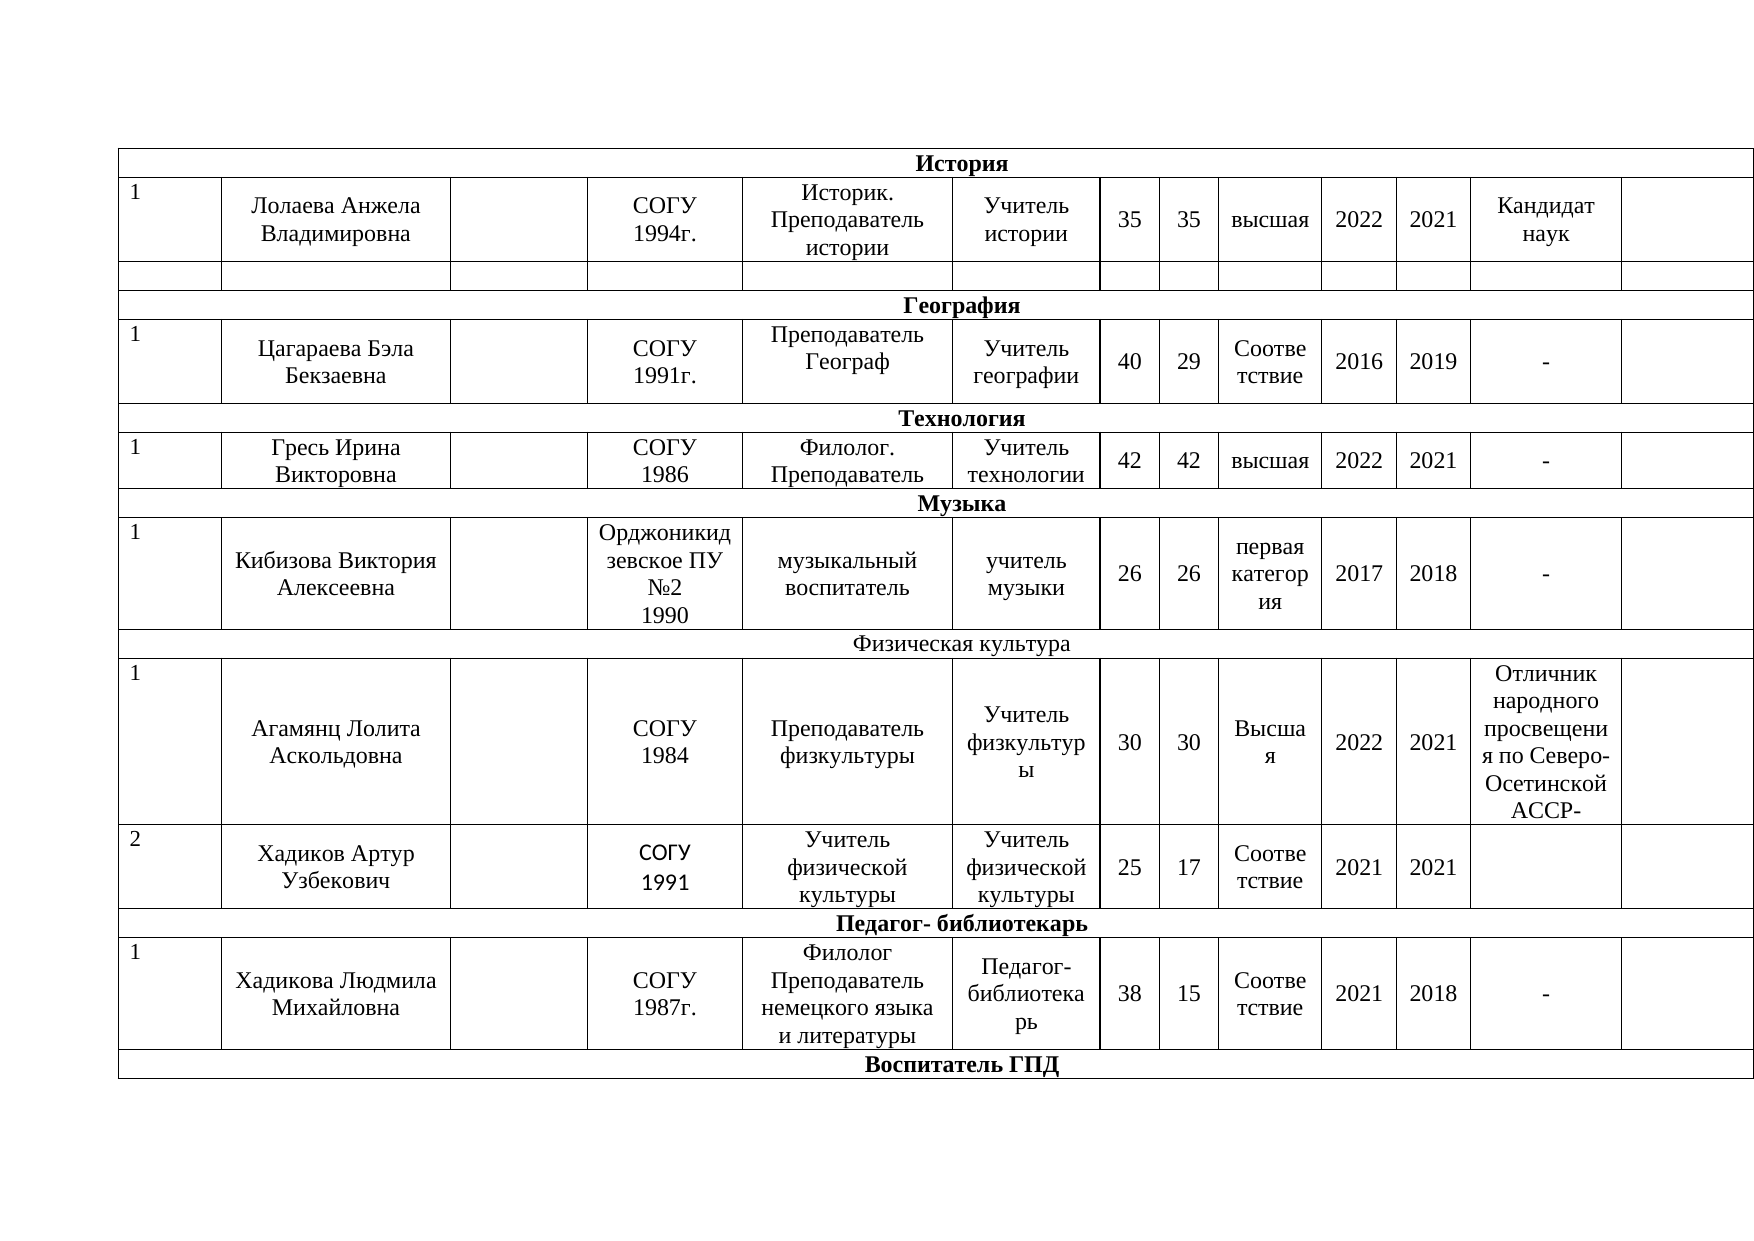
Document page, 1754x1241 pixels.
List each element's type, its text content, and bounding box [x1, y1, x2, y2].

table_cell 1 [119, 938, 221, 1048]
table_cell [1622, 659, 1753, 824]
table_cell Учитель физкультуры [953, 659, 1099, 824]
table_cell 2018 [1397, 518, 1470, 628]
table_cell Физическая культура [119, 630, 1753, 657]
table_cell 2018 [1397, 938, 1470, 1048]
table_cell Педагог- библиотекарь [119, 909, 1753, 937]
table_cell Педагог-библиотекарь [953, 938, 1099, 1048]
table_cell [1622, 938, 1753, 1048]
table_cell [1160, 262, 1218, 290]
table_cell Лолаева Анжела Владимировна [222, 178, 450, 261]
table_cell Хадикова Людмила Михайловна [222, 938, 450, 1048]
table_cell 17 [1160, 825, 1218, 908]
table_cell [451, 262, 587, 290]
table_cell Кибизова Виктория Алексеевна [222, 518, 450, 628]
table_cell 35 [1101, 178, 1159, 261]
table_cell 1 [119, 320, 221, 403]
table_cell 2 [119, 825, 221, 908]
table_cell [451, 938, 587, 1048]
table_cell СОГУ 1994г. [588, 178, 742, 261]
table_cell Кандидат наук [1471, 178, 1621, 261]
table_cell Учитель истории [953, 178, 1099, 261]
table_cell Учитель физической культуры [743, 825, 952, 908]
table_cell История [119, 149, 1753, 177]
table_cell 2021 [1397, 825, 1470, 908]
table_cell География [119, 291, 1753, 319]
table_cell СОГУ 1987г. [588, 938, 742, 1048]
table_cell 30 [1101, 659, 1159, 824]
table_cell Цагараева Бэла Бекзаевна [222, 320, 450, 403]
table_cell Историк. Преподаватель истории [743, 178, 952, 261]
table_cell [1219, 262, 1321, 290]
table_cell 2016 [1322, 320, 1396, 403]
table_cell [119, 262, 221, 290]
table_cell Орджоникидзевское ПУ №2 1990 [588, 518, 742, 628]
table_cell 1 [119, 518, 221, 628]
table_cell [451, 320, 587, 403]
table_cell [1622, 320, 1753, 403]
table_cell 2021 [1322, 938, 1396, 1048]
table_cell Отличник народного просвещения по Северо-Осетинской АССР- [1471, 659, 1621, 824]
table_cell 2021 [1397, 659, 1470, 824]
table_cell Агамянц Лолита Аскольдовна [222, 659, 450, 824]
table_cell Соответствие [1219, 320, 1321, 403]
table_cell Соответствие [1219, 825, 1321, 908]
table_cell 2021 [1322, 825, 1396, 908]
table_cell 1 [119, 659, 221, 824]
table_cell [222, 262, 450, 290]
table_cell высшая [1219, 178, 1321, 261]
table_cell СОГУ 1991 [588, 825, 742, 908]
table_cell 30 [1160, 659, 1218, 824]
table_cell Высшая [1219, 659, 1321, 824]
table_cell Учитель географии [953, 320, 1099, 403]
table_cell Музыка [119, 489, 1753, 517]
table_cell [1101, 262, 1159, 290]
table_cell учитель музыки [953, 518, 1099, 628]
table_cell [451, 518, 587, 628]
table_cell 25 [1101, 825, 1159, 908]
table_cell Воспитатель ГПД [119, 1050, 1753, 1078]
table_cell Преподаватель физкультуры [743, 659, 952, 824]
table_cell 1 [119, 433, 221, 488]
table_cell 35 [1160, 178, 1218, 261]
table_cell [1622, 825, 1753, 908]
table_cell Филолог Преподаватель немецкого языка и литературы [743, 938, 952, 1048]
table_cell 2021 [1397, 178, 1470, 261]
table_cell 42 [1160, 433, 1218, 488]
table_cell - [1471, 433, 1621, 488]
table_cell Учитель физической культуры [953, 825, 1099, 908]
table_cell [1622, 518, 1753, 628]
table_cell 40 [1101, 320, 1159, 403]
table_cell 1 [119, 178, 221, 261]
table_cell СОГУ 1984 [588, 659, 742, 824]
table_cell СОГУ 1991г. [588, 320, 742, 403]
table_cell [451, 433, 587, 488]
table_cell 2019 [1397, 320, 1470, 403]
table_cell высшая [1219, 433, 1321, 488]
table_cell 38 [1101, 938, 1159, 1048]
table_cell 2022 [1322, 433, 1396, 488]
table_cell Соответствие [1219, 938, 1321, 1048]
table_cell [743, 262, 952, 290]
table_cell 15 [1160, 938, 1218, 1048]
table_cell Гресь Ирина Викторовна [222, 433, 450, 488]
table_cell [451, 825, 587, 908]
table_cell [451, 178, 587, 261]
table_cell [1471, 262, 1621, 290]
table_cell Хадиков Артур Узбекович [222, 825, 450, 908]
table_cell 42 [1101, 433, 1159, 488]
table_cell - [1471, 938, 1621, 1048]
table_cell 29 [1160, 320, 1218, 403]
table_cell [1622, 178, 1753, 261]
table_cell [953, 262, 1099, 290]
table_cell музыкальный воспитатель [743, 518, 952, 628]
table_cell 26 [1160, 518, 1218, 628]
table_cell [1397, 262, 1470, 290]
table_cell [588, 262, 742, 290]
table_cell Филолог. Преподаватель [743, 433, 952, 488]
table_cell Преподаватель Географ [743, 320, 952, 403]
table_cell Технология [119, 404, 1753, 432]
table_cell Учитель технологии [953, 433, 1099, 488]
table_cell [451, 659, 587, 824]
table_cell 2022 [1322, 178, 1396, 261]
table_cell 26 [1101, 518, 1159, 628]
table_cell СОГУ 1986 [588, 433, 742, 488]
table_cell - [1471, 320, 1621, 403]
table_cell [1471, 825, 1621, 908]
table_cell 2022 [1322, 659, 1396, 824]
table_cell 2017 [1322, 518, 1396, 628]
table_cell [1622, 433, 1753, 488]
table_cell [1322, 262, 1396, 290]
table_cell [1622, 262, 1753, 290]
table_cell - [1471, 518, 1621, 628]
table_cell 2021 [1397, 433, 1470, 488]
table_cell первая категория [1219, 518, 1321, 628]
